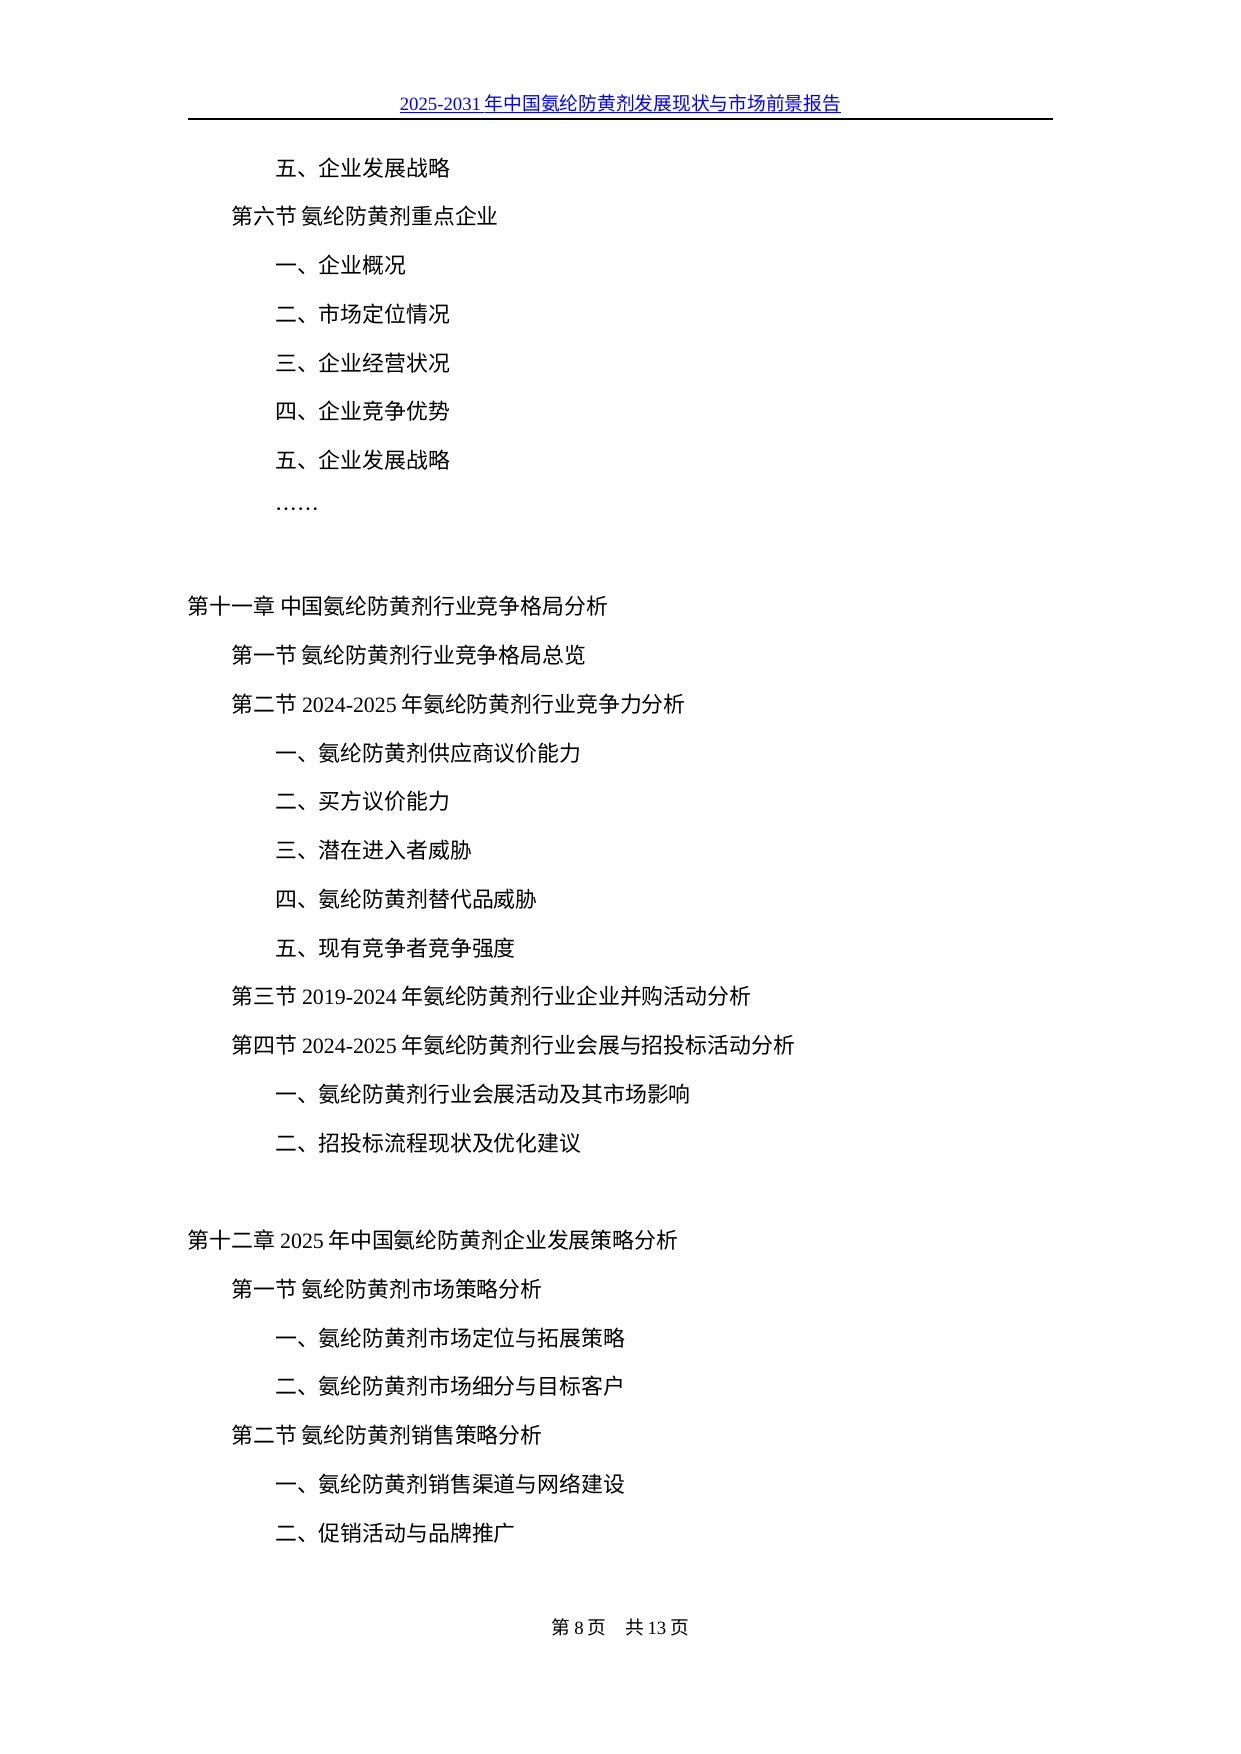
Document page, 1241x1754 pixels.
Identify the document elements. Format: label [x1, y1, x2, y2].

text [187, 150, 1053, 1548]
